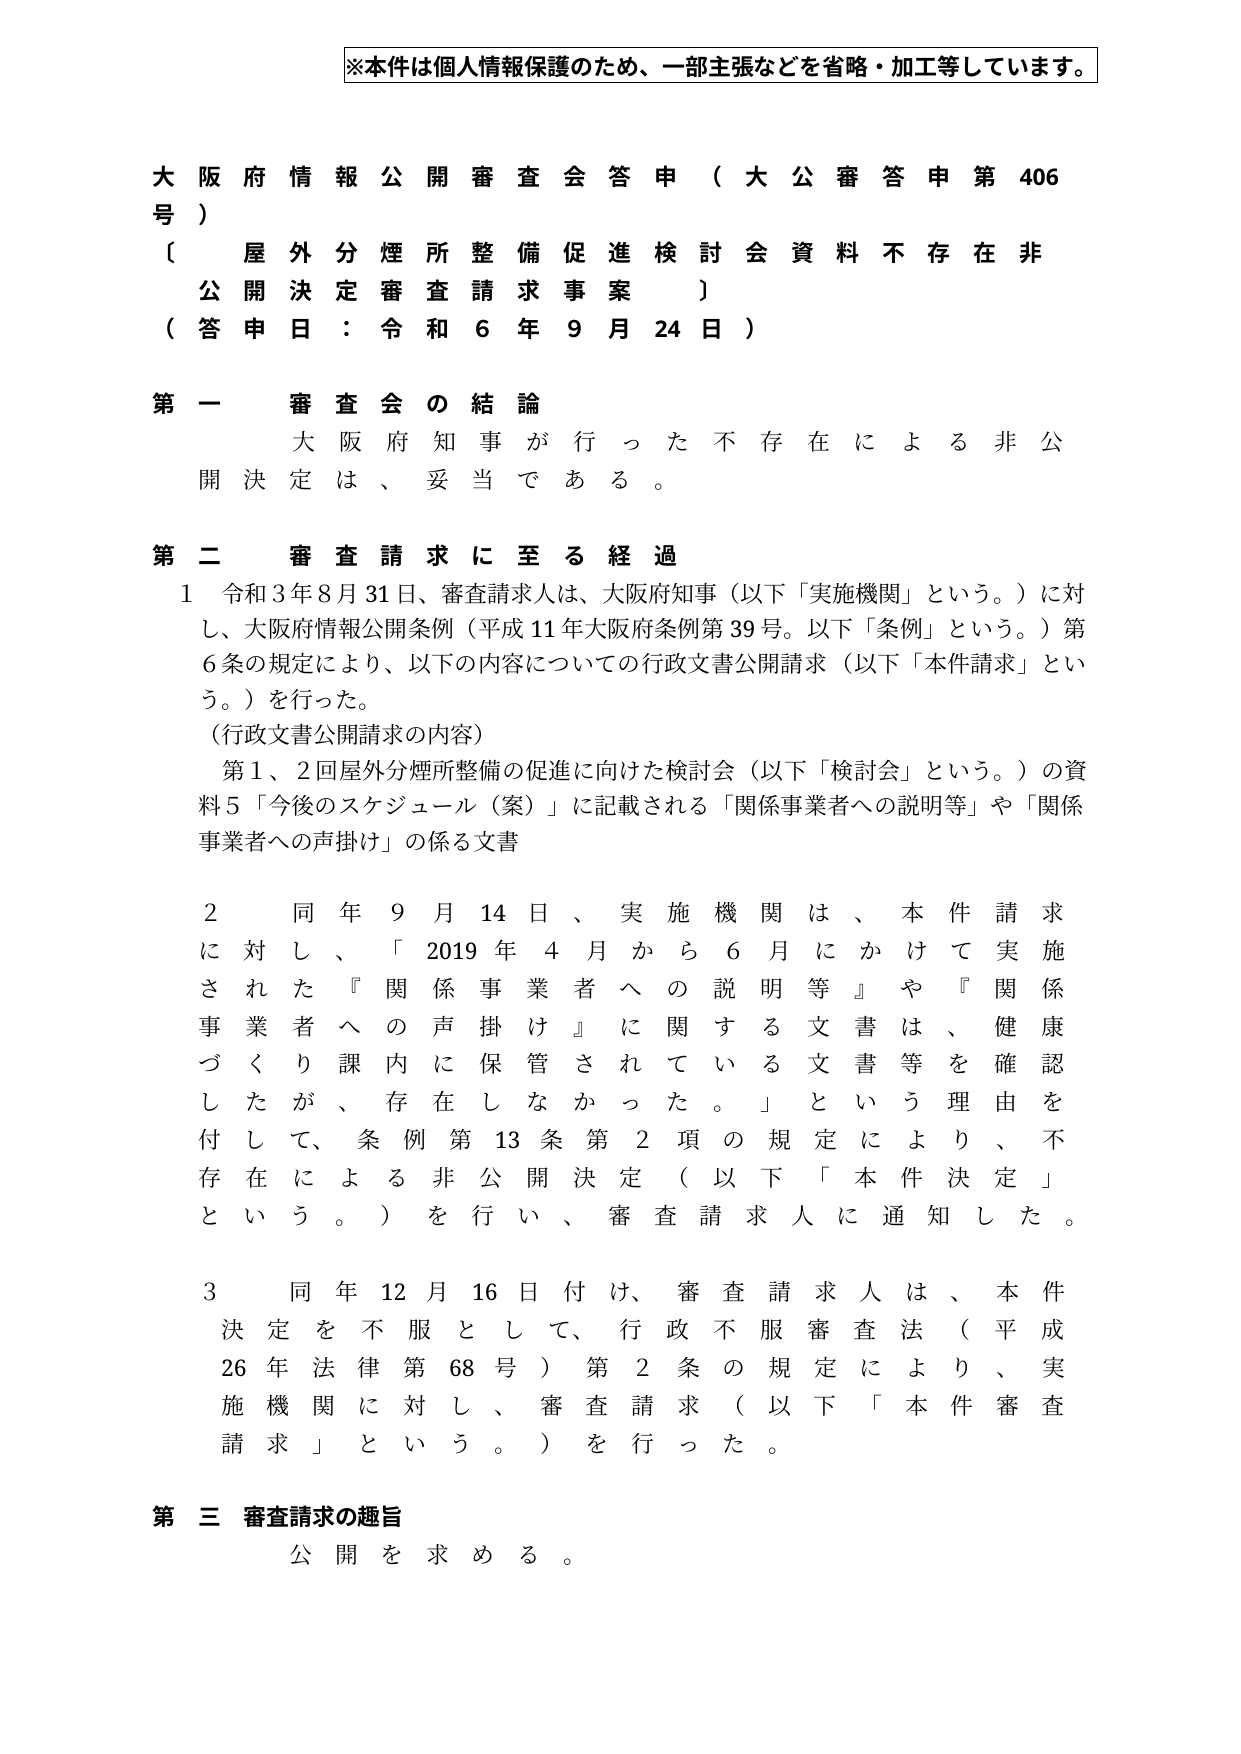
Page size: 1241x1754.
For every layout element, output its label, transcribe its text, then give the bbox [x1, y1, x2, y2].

text 〔 屋外分煙所整備促進検討会資料不存在非公開決定審査請求事案 〕 [152, 232, 1088, 308]
text （行政文書公開請求の内容） [152, 715, 1088, 751]
text 大阪府情報公開審査会答申（大公審答申第406号） [152, 157, 1088, 232]
text ３ 同年12月16日付け、審査請求人は、本件決定を不服として、行政不服審査法（平成26年法律第68号）第２条の規定により、実施機関に対し、審査請求（以下「本件審査請求」という。）を行った。 [152, 1272, 1088, 1461]
text （答申日：令和６年９月24日） [152, 308, 1088, 346]
text 第１、２回屋外分煙所整備の促進に向けた検討会（以下「検討会」という。）の資料５「今後のスケジュール（案）」に記載される「関係事業者への説明等」や「関係事業者への声掛け」の係る文書 [152, 751, 1088, 857]
text 第一 審査会の結論 [152, 384, 1088, 422]
text 大阪府知事が行った不存在による非公開決定は、妥当である。 [152, 422, 1088, 498]
text 第二 審査請求に至る経過 [152, 536, 1088, 574]
text 公開を求める。 [152, 1534, 1088, 1572]
text １ 令和３年８月31日、審査請求人は、大阪府知事（以下「実施機関」という。）に対し、大阪府情報公開条例（平成11年大阪府条例第39号。以下「条例」という。）第６条の規定により、以下の内容についての行政文書公開請求（以下「本件請求」という。）を行った。 [152, 574, 1088, 715]
text 第三 審査請求の趣旨 [152, 1497, 1088, 1534]
text ２ 同年９月14日、実施機関は、本件請求に対し、「2019年４月から６月にかけて実施された『関係事業者への説明等』や『関係事業者への声掛け』に関する文書は、健康づくり課内に保管されている文書等を確認したが、存在しなかった。」という理由を付して、条例第13条第２項の規定により、不存在による非公開決定（以下「本件決定」という。）を行い、審査請求人に通知した。 [152, 892, 1088, 1234]
